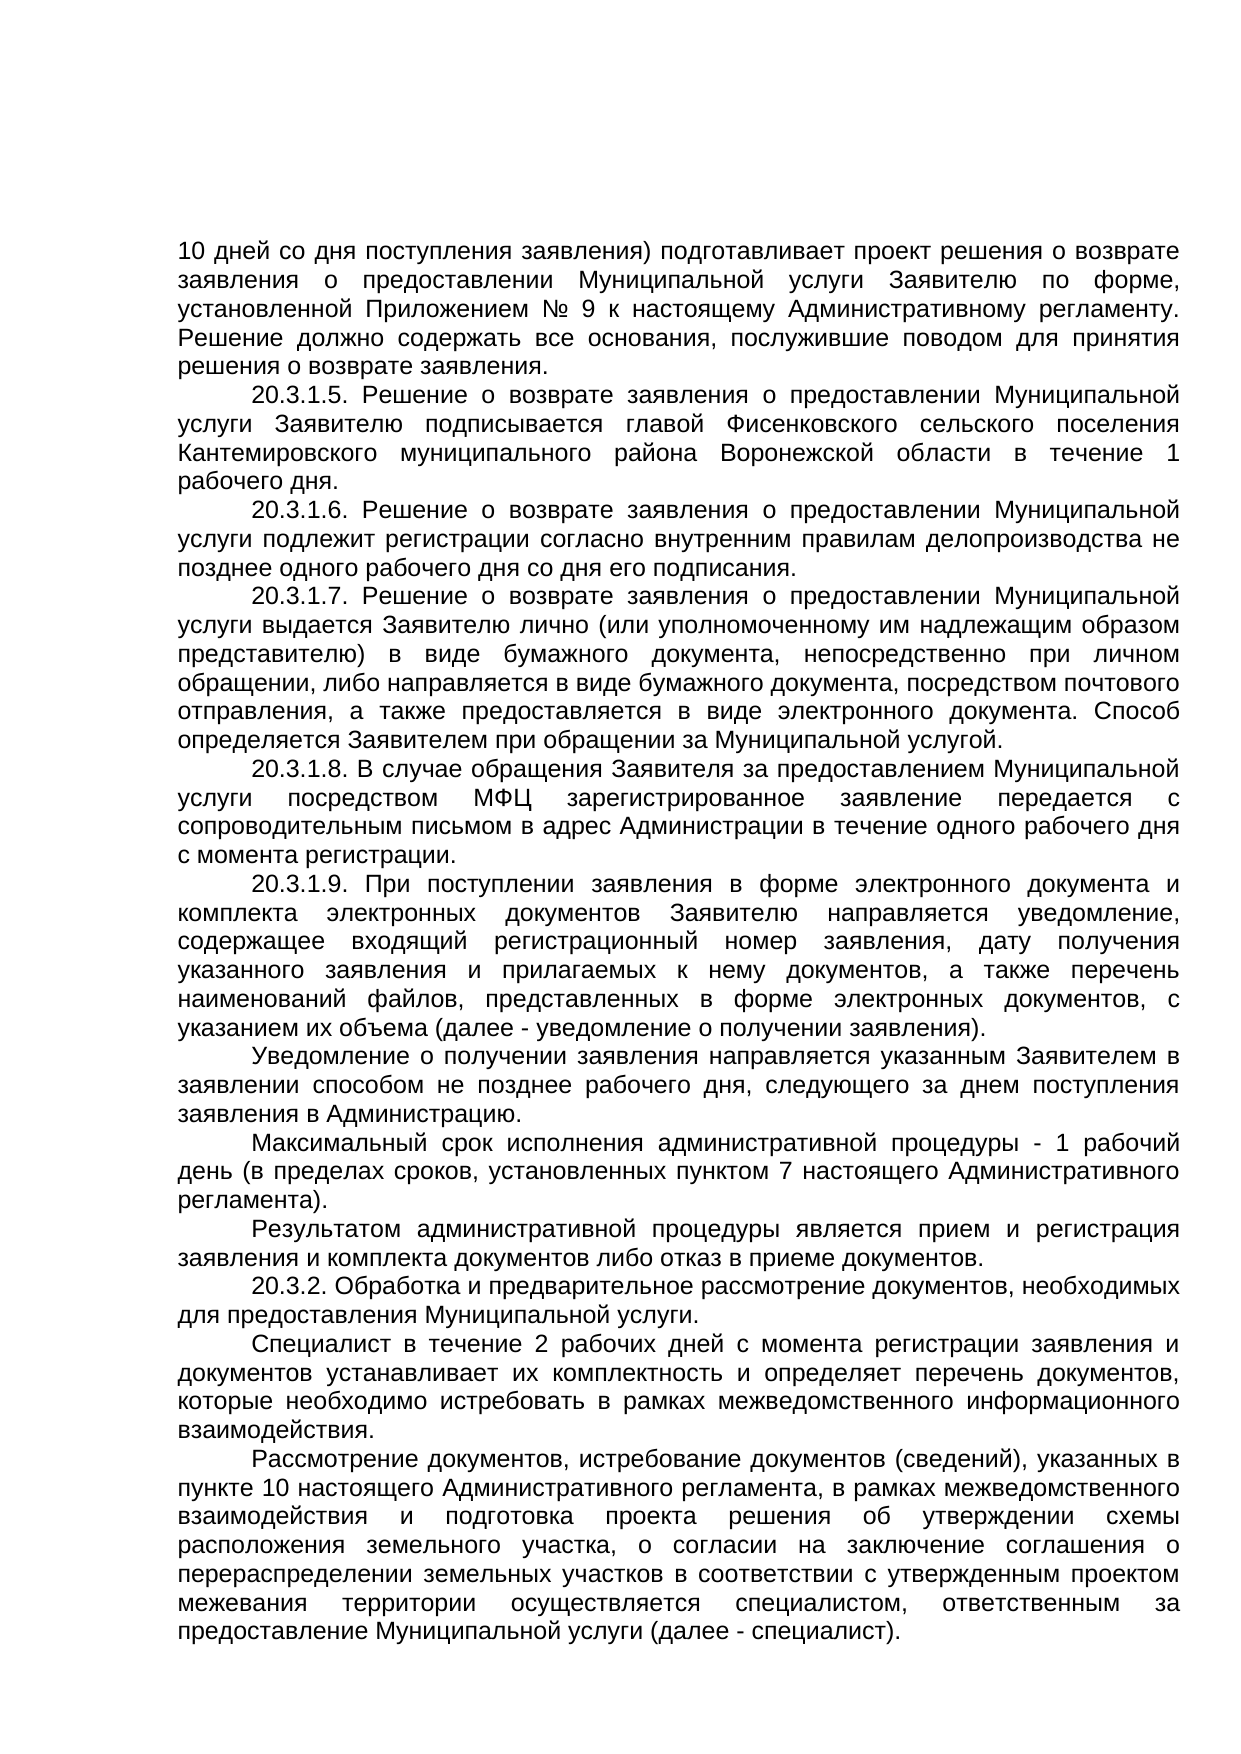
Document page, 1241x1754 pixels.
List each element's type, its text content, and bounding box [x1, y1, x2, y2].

text Рассмотрение документов, истребование документов (сведений), указанных в пункте 10 настоящего Административного регламента, в рамках межведомственного взаимодействия и подготовка проекта решения об утверждении схемы расположения земельного участка, о согласии на заключение соглашения о перераспределении земельных участков в соответствии с утвержденным проектом межевания территории осуществляется специалистом, ответственным за предоставление Муниципальной услуги (далее - специалист). [177, 1444, 1181, 1645]
text Уведомление о получении заявления направляется указанным Заявителем в заявлении способом не позднее рабочего дня, следующего за днем поступления заявления в Администрацию. [177, 1041, 1181, 1127]
text 20.3.1.9. При поступлении заявления в форме электронного документа и комплекта электронных документов Заявителю направляется уведомление, содержащее входящий регистрационный номер заявления, дату получения указанного заявления и прилагаемых к нему документов, а также перечень наименований файлов, представленных в форме электронных документов, с указанием их объема (далее - уведомление о получении заявления). [177, 869, 1181, 1041]
text Максимальный срок исполнения административной процедуры - 1 рабочий день (в пределах сроков, установленных пунктом 7 настоящего Административного регламента). [177, 1127, 1181, 1214]
text Специалист в течение 2 рабочих дней с момента регистрации заявления и документов устанавливает их комплектность и определяет перечень документов, которые необходимо истребовать в рамках межведомственного информационного взаимодействия. [177, 1329, 1181, 1444]
text Результатом административной процедуры является прием и регистрация заявления и комплекта документов либо отказ в приеме документов. [177, 1214, 1181, 1271]
text 20.3.1.5. Решение о возврате заявления о предоставлении Муниципальной услуги Заявителю подписывается главой Фисенковского сельского поселения Кантемировского муниципального района Воронежской области в течение 1 рабочего дня. [177, 380, 1181, 495]
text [177, 236, 1181, 380]
text 20.3.1.8. В случае обращения Заявителя за предоставлением Муниципальной услуги посредством МФЦ зарегистрированное заявление передается с сопроводительным письмом в адрес Администрации в течение одного рабочего дня с момента регистрации. [177, 754, 1181, 869]
text 20.3.1.7. Решение о возврате заявления о предоставлении Муниципальной услуги выдается Заявителю лично (или уполномоченному им надлежащим образом представителю) в виде бумажного документа, непосредственно при личном обращении, либо направляется в виде бумажного документа, посредством почтового отправления, а также предоставляется в виде электронного документа. Способ определяется Заявителем при обращении за Муниципальной услугой. [177, 581, 1181, 754]
text 20.3.2. Обработка и предварительное рассмотрение документов, необходимых для предоставления Муниципальной услуги. [177, 1271, 1181, 1329]
text 20.3.1.6. Решение о возврате заявления о предоставлении Муниципальной услуги подлежит регистрации согласно внутренним правилам делопроизводства не позднее одного рабочего дня со дня его подписания. [177, 495, 1181, 581]
